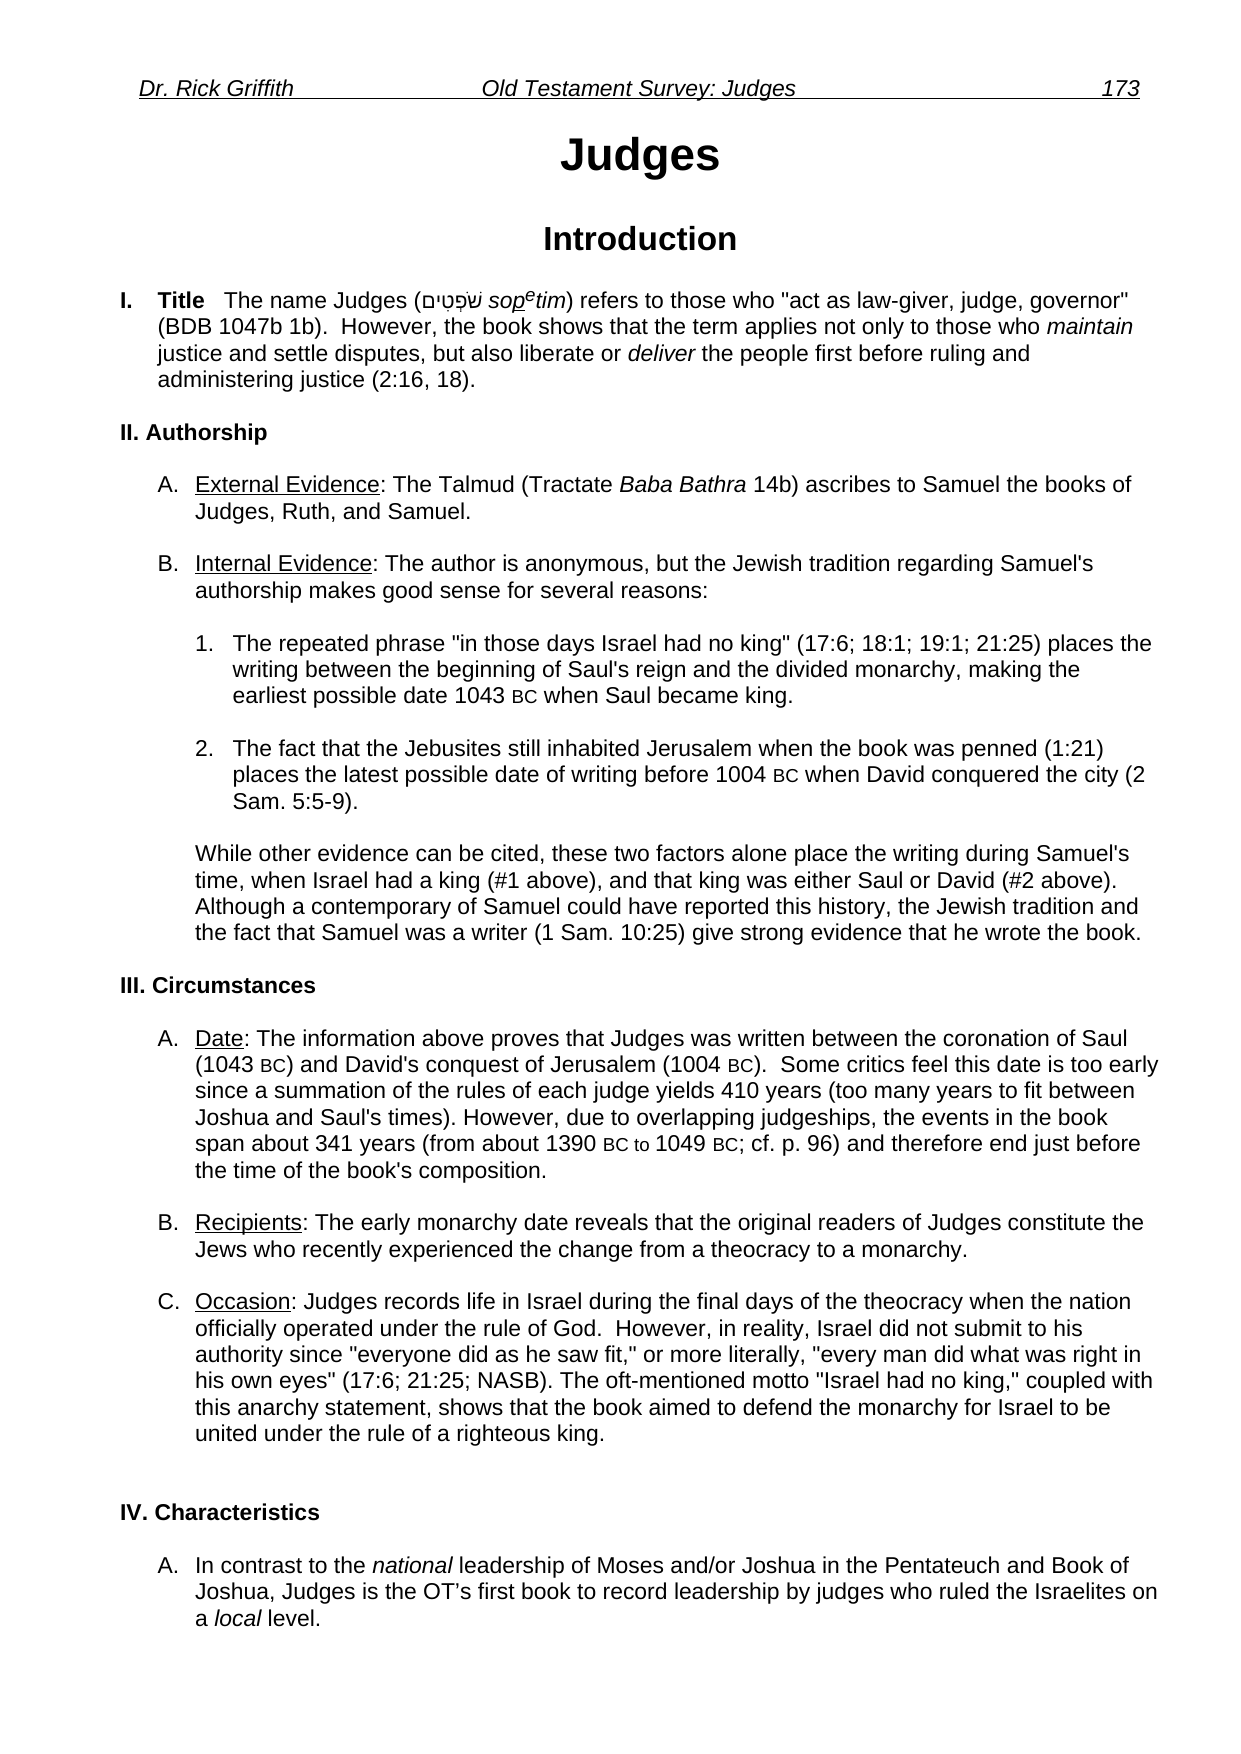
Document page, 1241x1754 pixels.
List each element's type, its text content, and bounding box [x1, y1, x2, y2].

text B. Internal Evidence: The author is anonymous, but the Jewish tradition regarding Samuel's authorship makes good sense for several reasons: [157, 550, 1160, 603]
text A. Date: The information above proves that Judges was written between the coronation of Saul (1043 BC) and David's conquest of Jerusalem (1004 BC). Some critics feel this date is too early since a summation of the rules of each judge yields 410 years (too many years to fit between Joshua and Saul's times). However, due to overlapping judgeships, the events in the book span about 341 years (from about 1390 BC to 1049 BC; cf. p. 96) and therefore end just before the time of the book's composition. [157, 1025, 1160, 1183]
text 2. The fact that the Jebusites still inhabited Jerusalem when the book was penned (1:21) places the latest possible date of writing before 1004 BC when David conquered the city (2 Sam. 5:5-9). [195, 735, 1160, 814]
text While other evidence can be cited, these two factors alone place the writing during Samuel's time, when Israel had a king (#1 above), and that king was either Saul or David (#2 above). Although a contemporary of Samuel could have reported this history, the Jewish tradition and the fact that Samuel was a writer (1 Sam. 10:25) give strong evidence that he wrote the book. [157, 840, 1160, 946]
text A. In contrast to the national leadership of Moses and/or Joshua in the Pentateuch and Book of Joshua, Judges is the OT’s first book to record leadership by judges who ruled the Israelites on a local level. [157, 1552, 1160, 1631]
text I. Title The name Judges (שֹׁפְטִים sopetim) refers to those who "act as law-giver, judge, governor" (BDB 1047b 1b). However, the book shows that the term applies not only to those who maintain justice and settle disputes, but also liberate or deliver the people first before ruling and administering justice (2:16, 18). [120, 284, 1160, 392]
text Judges [120, 128, 1160, 180]
text Introduction [120, 219, 1160, 257]
text III. Circumstances [120, 972, 1160, 998]
text C. Occasion: Judges records life in Israel during the final days of the theocracy when the nation officially operated under the rule of God. However, in reality, Israel did not submit to his authority since "everyone did as he saw fit," or more literally, "every man did what was right in his own eyes" (17:6; 21:25; NASB). The oft-mentioned motto "Israel had no king," coupled with this anarchy statement, shows that the book aimed to defend the monarchy for Israel to be united under the rule of a righteous king. [157, 1288, 1160, 1446]
text II. Authorship [120, 419, 1160, 445]
text A. External Evidence: The Talmud (Tractate Baba Bathra 14b) ascribes to Samuel the books of Judges, Ruth, and Samuel. [157, 471, 1160, 524]
text IV. Characteristics [120, 1499, 1160, 1526]
text 1. The repeated phrase "in those days Israel had no king" (17:6; 18:1; 19:1; 21:25) places the writing between the beginning of Saul's reign and the divided monarchy, making the earliest possible date 1043 BC when Saul became king. [195, 629, 1160, 708]
text B. Recipients: The early monarchy date reveals that the original readers of Judges constitute the Jews who recently experienced the change from a theocracy to a monarchy. [157, 1209, 1160, 1262]
